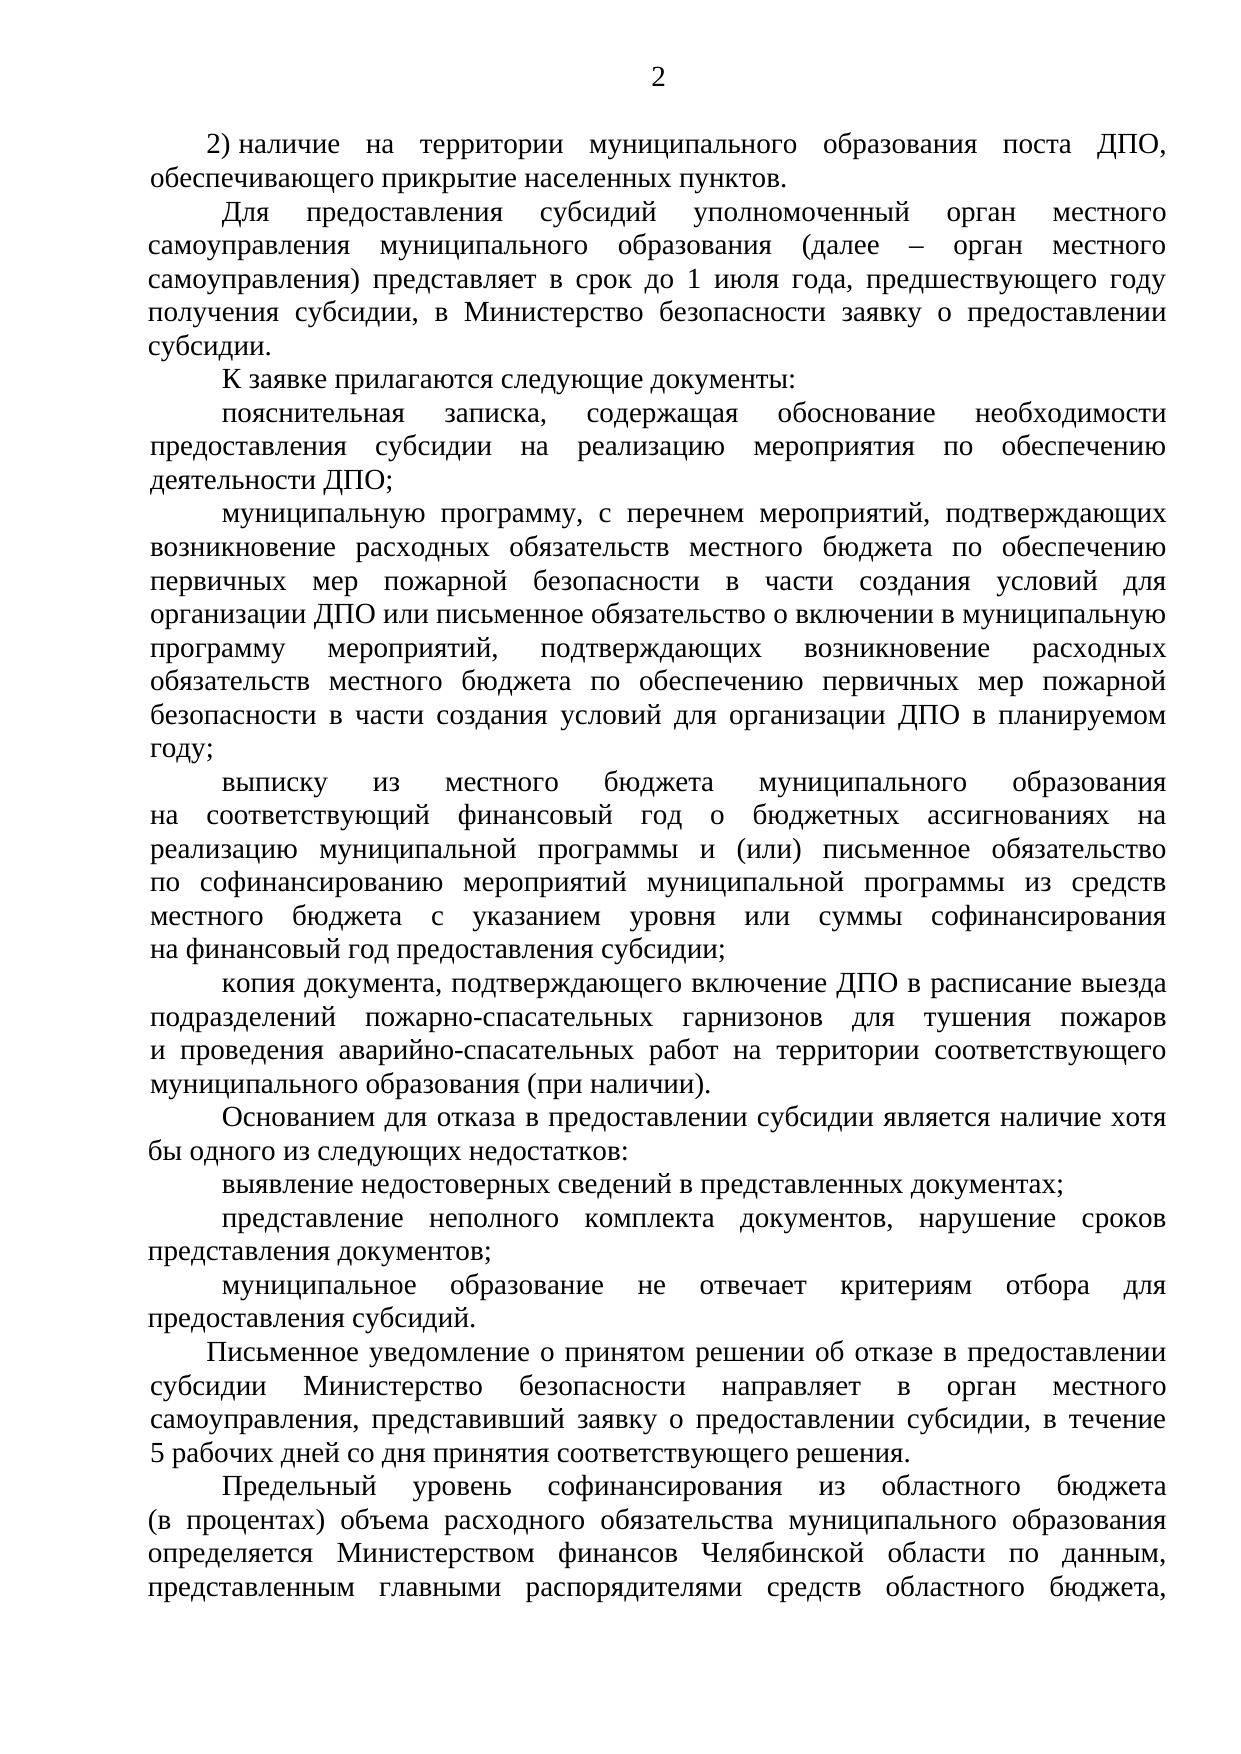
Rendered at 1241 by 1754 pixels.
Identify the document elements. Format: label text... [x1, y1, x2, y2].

text муниципальное образование не отвечает критериям отбора для предоставления субсидий. [148, 1267, 1167, 1334]
text представление неполного комплекта документов, нарушение сроков представления документов; [148, 1200, 1167, 1267]
text пояснительная записка, содержащая обоснование необходимости предоставления субсидии на реализацию мероприятия по обеспечению деятельности ДПО; [150, 395, 1167, 496]
text выявление недостоверных сведений в представленных документах; [148, 1166, 1169, 1200]
list наличие на территории муниципального образования поста ДПО, обеспечивающего прикрытие населенных пунктов. [150, 127, 1167, 194]
text Основанием для отказа в предоставлении субсидии является наличие хотя бы одного из следующих недостатков: [148, 1099, 1167, 1166]
text Письменное уведомление о принятом решении об отказе в предоставлении субсидии Министерство безопасности направляет в орган местного самоуправления, представивший заявку о предоставлении субсидии, в течение 5 рабочих дней со дня принятия соответствующего решения. [150, 1334, 1167, 1468]
text копия документа, подтверждающего включение ДПО в расписание выезда подразделений пожарно-спасательных гарнизонов для тушения пожаров и проведения аварийно-спасательных работ на территории соответствующего муниципального образования (при наличии). [150, 965, 1167, 1099]
text муниципальную программу, с перечнем мероприятий, подтверждающих возникновение расходных обязательств местного бюджета по обеспечению первичных мер пожарной безопасности в части создания условий для организации ДПО или письменное обязательство о включении в муниципальную программу мероприятий, подтверждающих возникновение расходных обязательств местного бюджета по обеспечению первичных мер пожарной безопасности в части создания условий для организации ДПО в планируемом году; [150, 496, 1167, 764]
text Для предоставления субсидий уполномоченный орган местного самоуправления муниципального образования (далее – орган местного самоуправления) представляет в срок до 1 июля года, предшествующего году получения субсидии, в Министерство безопасности заявку о предоставлении субсидии. [148, 194, 1167, 361]
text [148, 1468, 1167, 1602]
text выписку из местного бюджета муниципального образования на соответствующий финансовый год о бюджетных ассигнованиях на реализацию муниципальной программы и (или) письменное обязательство по софинансированию мероприятий муниципальной программы из средств местного бюджета с указанием уровня или суммы софинансирования на финансовый год предоставления субсидии; [150, 764, 1167, 965]
text К заявке прилагаются следующие документы: [150, 361, 1169, 395]
